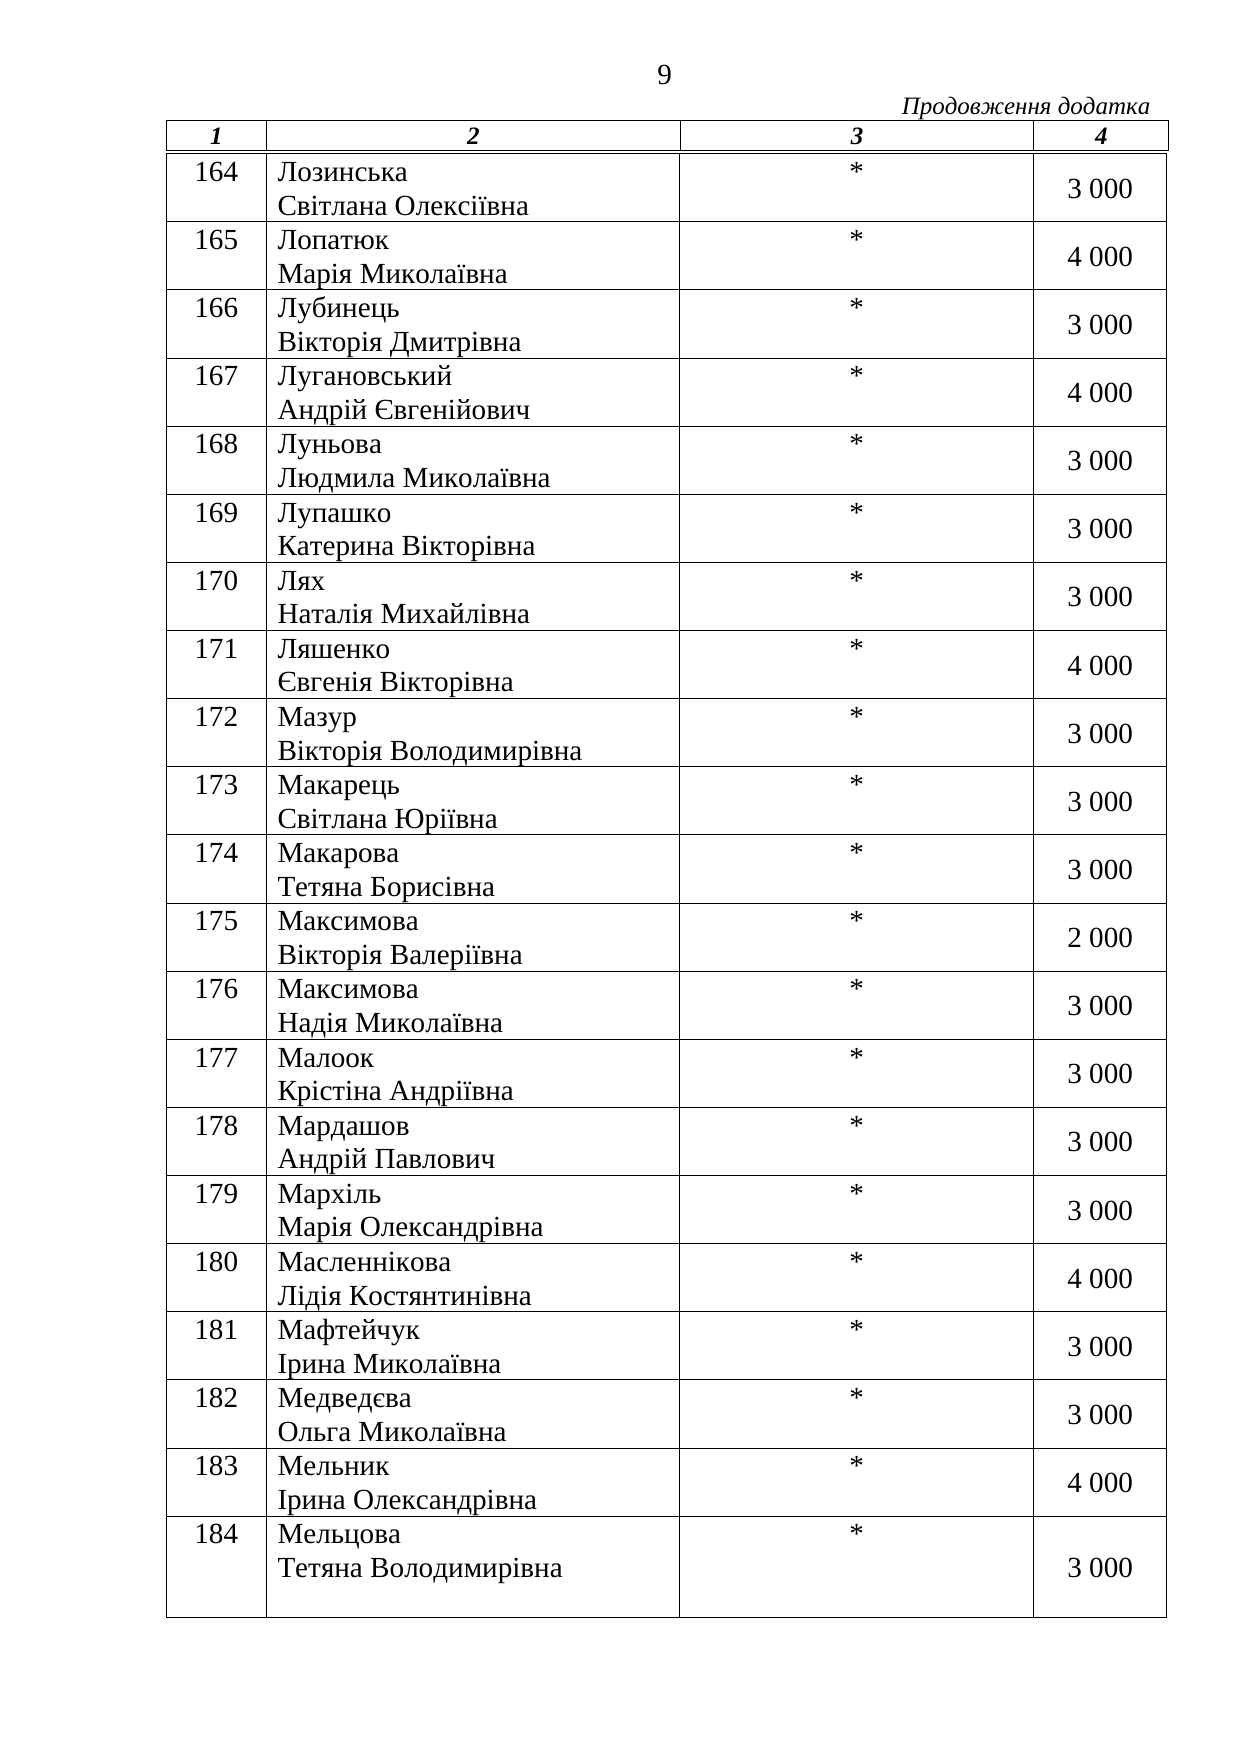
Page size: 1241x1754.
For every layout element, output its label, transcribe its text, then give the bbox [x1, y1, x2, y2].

table_cell [167, 1244, 266, 1311]
table_cell [167, 972, 266, 1039]
table_cell [167, 699, 266, 766]
table_cell 3 000 [1034, 495, 1166, 562]
table_cell * [680, 767, 1033, 834]
table_cell [167, 767, 266, 834]
table_cell [167, 1449, 266, 1516]
table_cell 3 000 [1034, 1040, 1166, 1107]
table_cell [167, 154, 266, 221]
table_cell * [680, 835, 1033, 902]
table_cell [167, 563, 266, 630]
table_cell [167, 1517, 266, 1617]
table_cell 3 000 [1034, 154, 1166, 221]
table_cell [167, 631, 266, 698]
table_cell [167, 1108, 266, 1175]
table_cell [167, 359, 266, 426]
table_cell [167, 495, 266, 562]
table_cell [167, 835, 266, 902]
table_cell 4 000 [1034, 1449, 1166, 1516]
table_cell * [680, 154, 1033, 221]
table_cell Ляшенко Євгенія Вікторівна [267, 631, 679, 698]
table_cell [167, 1040, 266, 1107]
table_cell Максимова Вікторія Валеріївна [267, 904, 679, 971]
table_cell 3 000 [1034, 1517, 1166, 1617]
table_cell Лубинець Вікторія Дмитрівна [267, 290, 679, 357]
table_cell * [680, 904, 1033, 971]
table_cell [167, 1380, 266, 1447]
table_cell [167, 1312, 266, 1379]
table_cell 3 000 [1034, 1312, 1166, 1379]
table_cell 4 000 [1034, 1244, 1166, 1311]
table_cell * [680, 1312, 1033, 1379]
table_cell 3 000 [1034, 427, 1166, 494]
table_cell * [680, 222, 1033, 289]
table_cell Максимова Надія Миколаївна [267, 972, 679, 1039]
table_cell Лугановський Андрій Євгенійович [267, 359, 679, 426]
table_cell * [680, 699, 1033, 766]
table_cell Малоок Крістіна Андріївна [267, 1040, 679, 1107]
table_cell 3 000 [1034, 1176, 1166, 1243]
table_cell * [680, 1244, 1033, 1311]
table_cell 3 000 [1034, 1108, 1166, 1175]
table_cell [167, 1176, 266, 1243]
table_cell Лозинська Світлана Олексіївна [267, 154, 679, 221]
table_cell Мельник Ірина Олександрівна [267, 1449, 679, 1516]
table_cell * [680, 290, 1033, 357]
table_cell 2 000 [1034, 904, 1166, 971]
table_cell 3 000 [1034, 699, 1166, 766]
table_cell [167, 427, 266, 494]
table_cell Лях Наталія Михайлівна [267, 563, 679, 630]
table_cell 3 000 [1034, 972, 1166, 1039]
table_cell 4 000 [1034, 631, 1166, 698]
table_cell Масленнікова Лідія Костянтинівна [267, 1244, 679, 1311]
table_cell Луньова Людмила Миколаївна [267, 427, 679, 494]
table_cell * [680, 495, 1033, 562]
table_cell * [680, 427, 1033, 494]
table_cell * [680, 563, 1033, 630]
table_cell 4 000 [1034, 222, 1166, 289]
table_cell Мельцова Тетяна Володимирівна [267, 1517, 679, 1617]
table_cell 3 000 [1034, 835, 1166, 902]
table_cell 3 000 [1034, 767, 1166, 834]
table_cell 3 000 [1034, 290, 1166, 357]
table_cell * [680, 1517, 1033, 1617]
table_cell Макарець Світлана Юріївна [267, 767, 679, 834]
table_cell * [680, 1449, 1033, 1516]
table_cell Мархіль Марія Олександрівна [267, 1176, 679, 1243]
table_cell 3 000 [1034, 1380, 1166, 1447]
table_cell Мардашов Андрій Павлович [267, 1108, 679, 1175]
table_cell Лупашко Катерина Вікторівна [267, 495, 679, 562]
table_cell [167, 290, 266, 357]
table_cell * [680, 1176, 1033, 1243]
table_cell Медведєва Ольга Миколаївна [267, 1380, 679, 1447]
table_cell Мазур Вікторія Володимирівна [267, 699, 679, 766]
table_cell [167, 222, 266, 289]
table_cell * [680, 1380, 1033, 1447]
table_cell * [680, 1108, 1033, 1175]
table_cell * [680, 972, 1033, 1039]
table_cell * [680, 631, 1033, 698]
table_cell Мафтейчук Ірина Миколаївна [267, 1312, 679, 1379]
table_cell Лопатюк Марія Миколаївна [267, 222, 679, 289]
table_cell * [680, 359, 1033, 426]
table_cell * [680, 1040, 1033, 1107]
table_cell Макарова Тетяна Борисівна [267, 835, 679, 902]
table_cell [167, 904, 266, 971]
table_cell 3 000 [1034, 563, 1166, 630]
table_cell 4 000 [1034, 359, 1166, 426]
